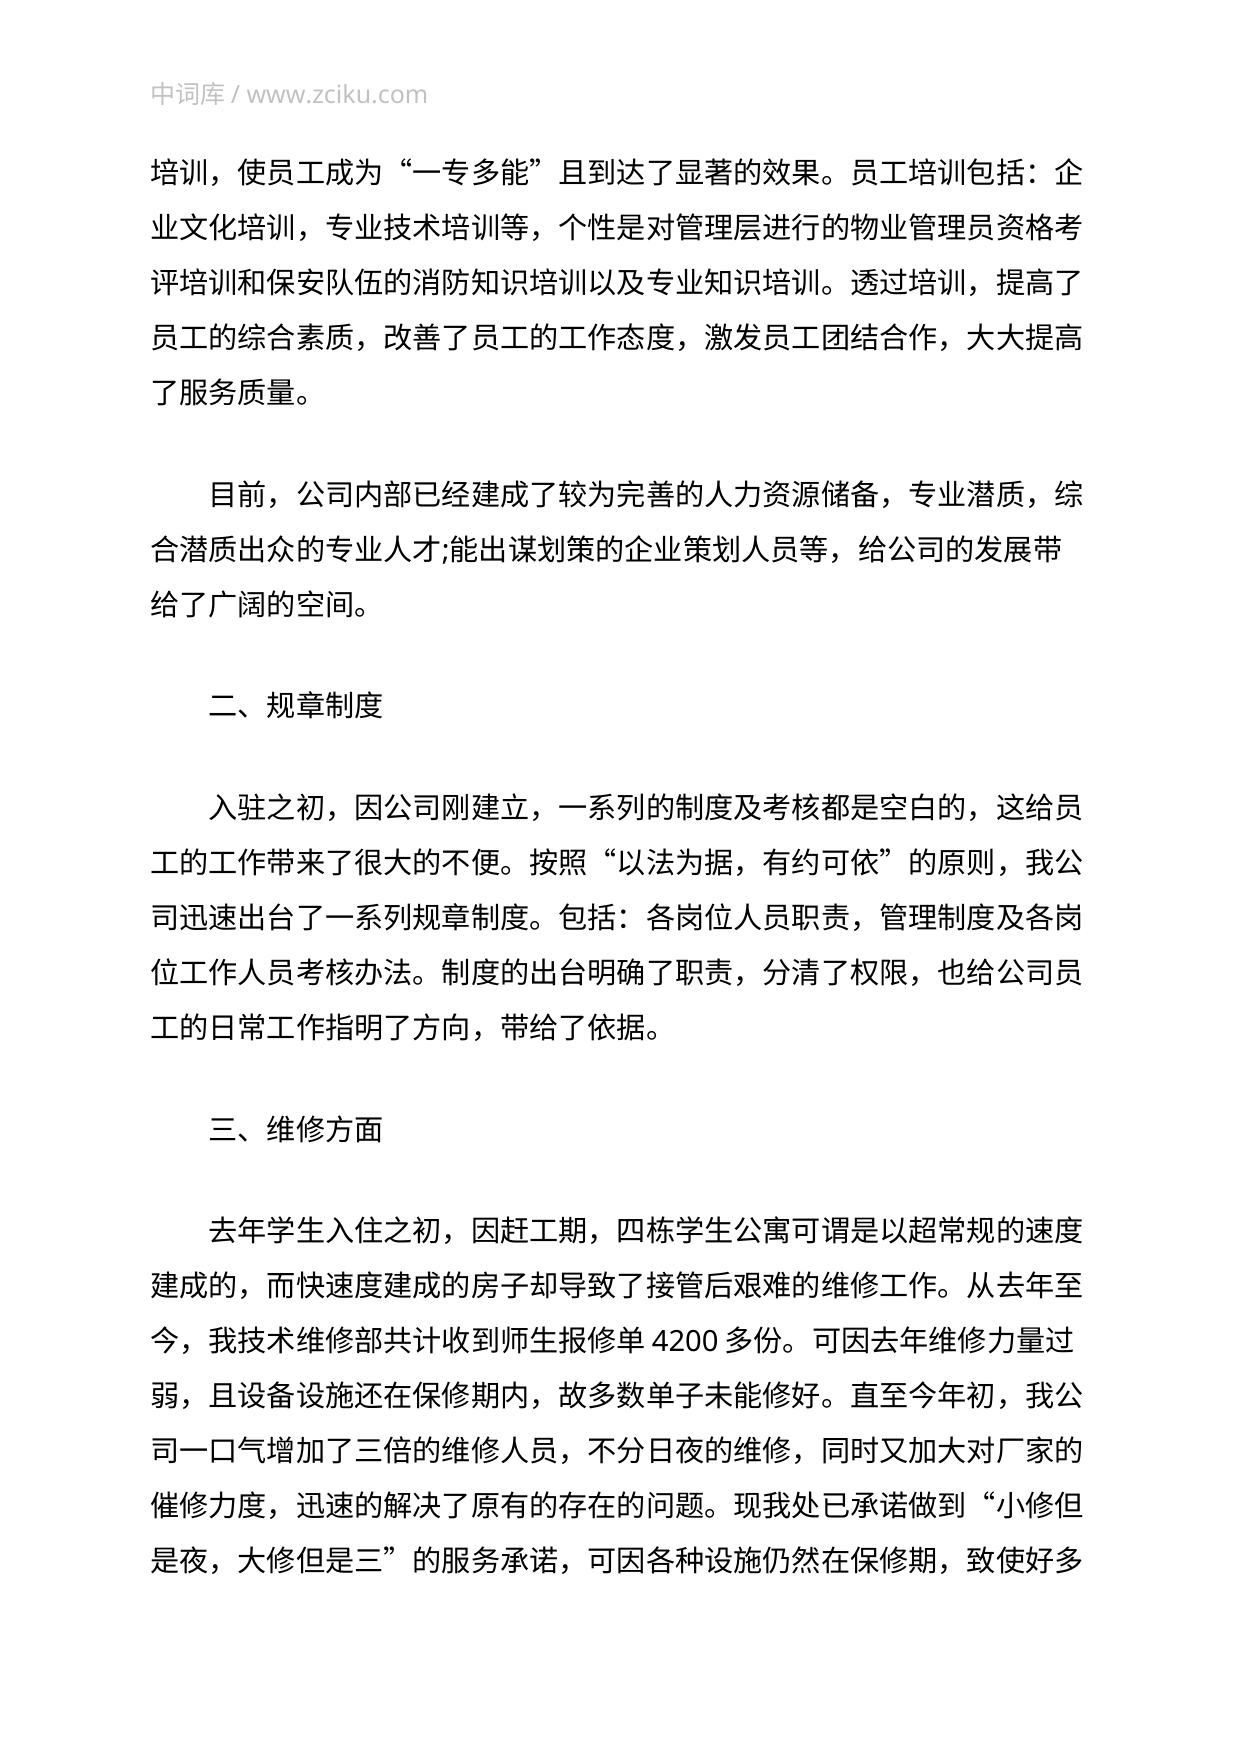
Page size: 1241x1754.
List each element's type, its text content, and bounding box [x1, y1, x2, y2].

text 目前，公司内部已经建成了较为完善的人力资源储备，专业潜质，综合潜质出众的专业人才;能出谋划策的企业策划人员等，给公司的发展带给了广阔的空间。 [150, 471, 1090, 623]
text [150, 1208, 1090, 1580]
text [150, 150, 1090, 412]
text 三、维修方面 [150, 1106, 1090, 1148]
text 二、规章制度 [150, 683, 1090, 725]
text 入驻之初，因公司刚建立，一系列的制度及考核都是空白的，这给员工的工作带来了很大的不便。按照“以法为据，有约可依”的原则，我公司迅速出台了一系列规章制度。包括：各岗位人员职责，管理制度及各岗位工作人员考核办法。制度的出台明确了职责，分清了权限，也给公司员工的日常工作指明了方向，带给了依据。 [150, 785, 1090, 1047]
